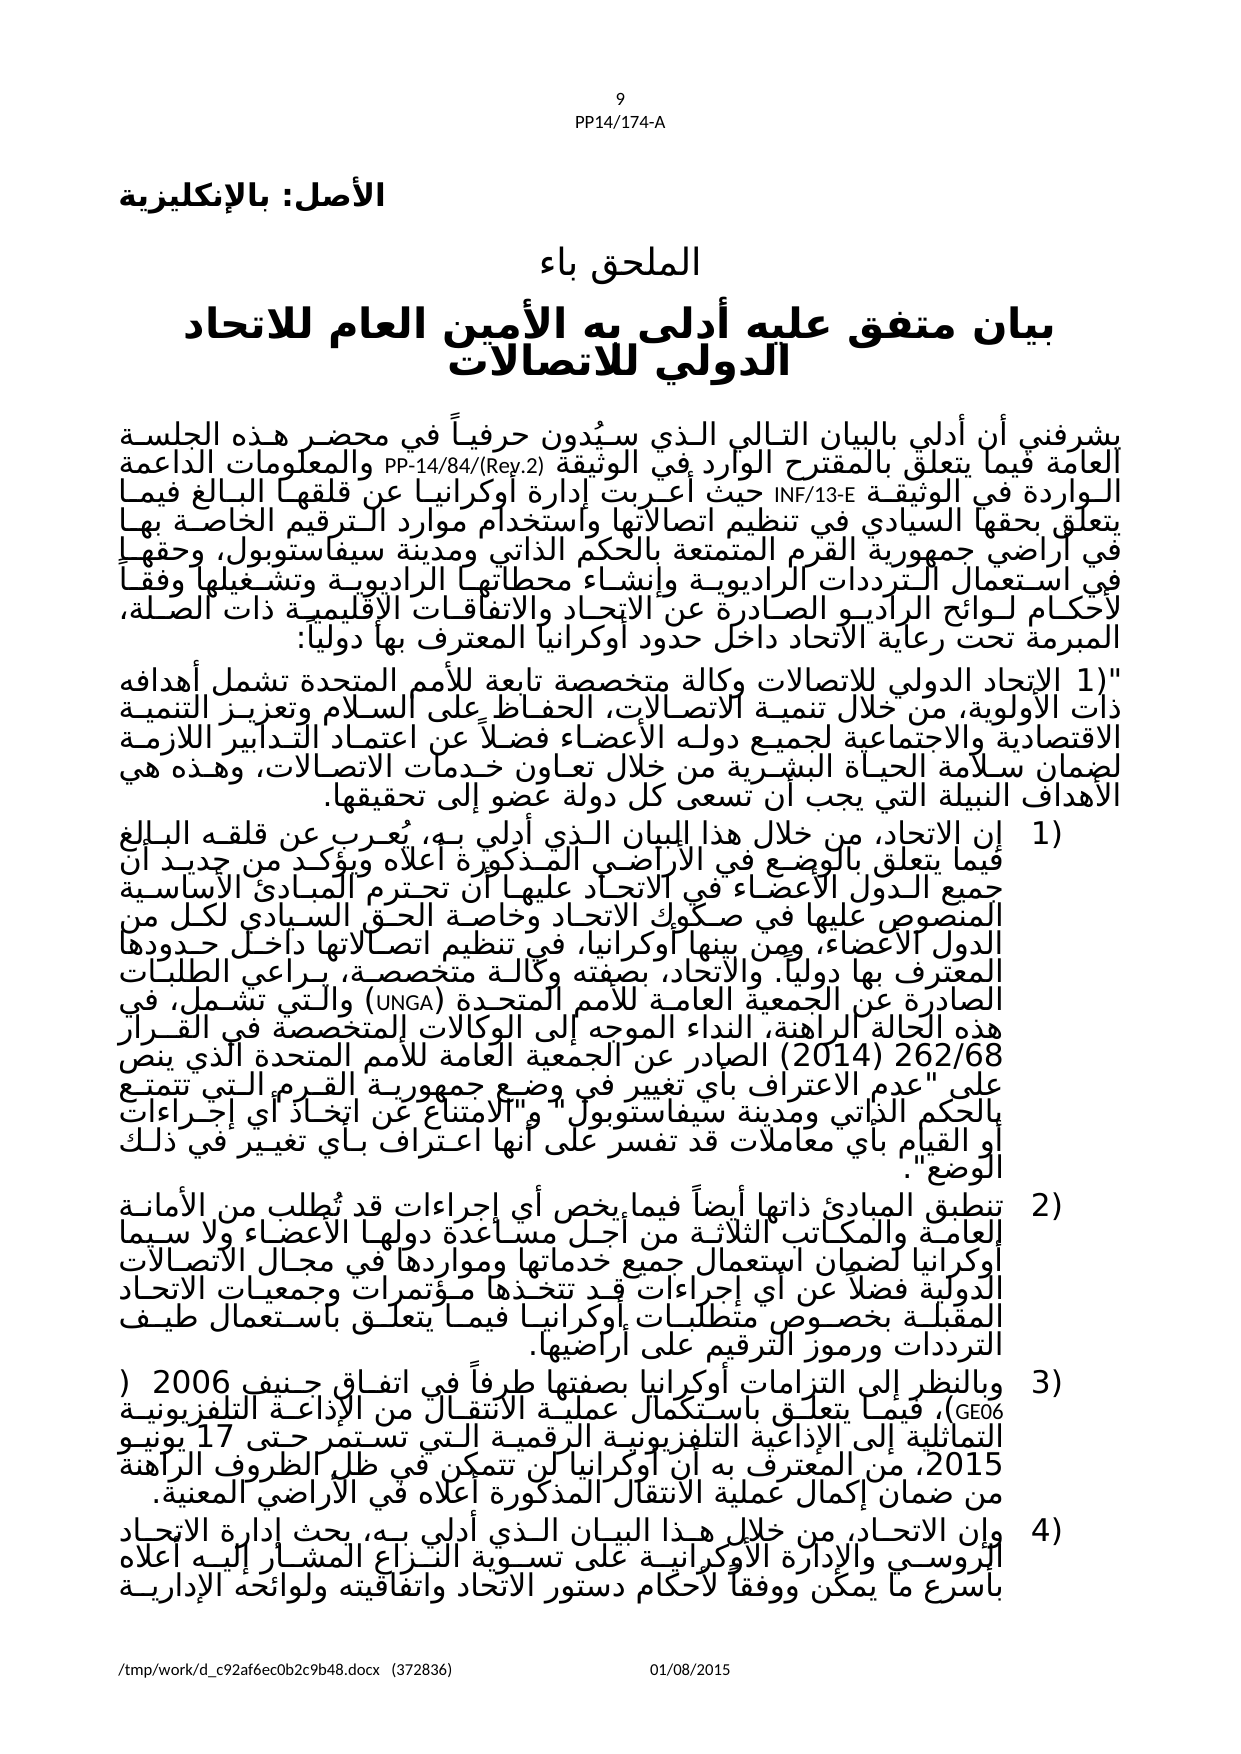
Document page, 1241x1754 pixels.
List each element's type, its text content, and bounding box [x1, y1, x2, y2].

text ال‍ملحق باء [611, 247, 1122, 282]
text (1 إن الاتحاد، من خلال هذا البيان الذي أدلي به، يُعرب عن قلقه البالغ فيما يتعلق بالوضع في الأراضي المذكورة أعلاه ويؤكد من جديد أن جميع الدول الأعضاء في الاتحاد عليها أن تحترم المبادئ الأساسية المنصوص عليها في صكوك الاتحاد وخاصة الحق السيادي لكل من الدول الأعضاء، ومن بينها أوكرانيا، في تنظيم اتصالاتها داخل حدودها المعترف بها دولياً. والاتحاد، بصفته وكالة متخصصة، يراعي الطلبات الصادرة عن الجمعية العامة للأمم المتحدة (UNGA) والتي تشمل، في هذه الحالة الراهنة، النداء الموجه إلى الوكالات المتخصصة في القرار 262/68 (2014) الصادر عن الجمعية العامة للأمم المتحدة الذي ينص على "عدم الاعتراف بأي تغيير في وضع جمهورية القرم التي تتمتع بالحكم الذاتي ومدينة سيفاستوبول" و"الامتناع عن اتخاذ أي إجراءات أو القيام بأي معاملات قد تفسر على أنها اعتراف بأي تغيير في ذلك الوضع". [118, 822, 1063, 1186]
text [118, 1519, 1063, 1603]
text (2 تنطبق المبادئ ذاتها أيضاً فيما يخص أي إجراءات قد تُطلب من الأمانة العامة والمكاتب الثلاثة من أجل مساعدة دولها الأعضاء ولا سيما أوكرانيا لضمان استعمال جميع خدماتها ومواردها في مجال الاتصالات الدولية فضلاً عن أي إجراءات قد تتخذها مؤتمرات وجمعيات الاتحاد المقبلة بخصوص متطلبات أوكرانيا فيما يتعلق باستعمال طيف الترددات ورموز الترقيم على أراضيها. [118, 1194, 1063, 1363]
text (3 وبالنظر إلى التزامات أوكرانيا بصفتها طرفاً في اتفاق جنيف 2006 (GE06)، فيما يتعلق باستكمال عملية الانتقال من الإذاعة التلفزيونية التماثلية إلى الإذاعية التلفزيونية الرقمية التي تستمر حتى 17 يونيو 2015، من المعترف به أن أوكرانيا لن تتمكن في ظل الظروف الراهنة من ضمان إكمال عملية الانتقال المذكورة أعلاه في الأراضي المعنية. [118, 1371, 1063, 1511]
text "(1 الاتحاد الدولي للاتصالات وكالة متخصصة تابعة للأمم المتحدة تشمل أهدافه ذات الأولوية، من خلال تنمية الاتصالات، الحفاظ على السلام وتعزيز التنمية الاقتصادية والاجتماعية لجميع دوله الأعضاء فضلاً عن اعتماد التدابير اللازمة لضمان سلامة الحياة البشرية من خلال تعاون خدمات الاتصالات، وهذه هي الأهداف النبيلة التي يجب أن تسعى كل دولة عضو إلى تحقيقها. [118, 668, 1122, 814]
text الأصل: بالإنكليزية [118, 183, 185, 212]
text ال‍ملحق باء [118, 247, 650, 282]
title يشرفني أن أدلي بالبيان التالي الذي سيُدون حرفياً في محضر هذه الجلسة العامة فيما يتعلق بالمقترح الوارد في الوثيقة PP-14/84/(Rev.2) والمعلومات الداعمة الواردة في الوثيقة INF/13-E حيث أعربت إدارة أوكرانيا عن قلقها البالغ فيما يتعلق بحقها السيادي في تنظيم اتصالاتها واستخدام موارد الترقيم الخاصة بها في أراضي جمهورية القرم المتمتعة بالحكم الذاتي ومدينة سيفاستوبول، وحقها في استعمال الترددات الراديوية وإنشاء محطاتها الراديوية وتشغيلها وفقاً لأحكام لوائح الراديو الصادرة عن الاتحاد والاتفاقات الإقليمية ذات الصلة، المبرمة تحت رعاية الاتحاد داخل حدود أوكرانيا المعترف بها دولياً: [118, 422, 1122, 656]
title بيان متفق عليه أدلى به الأمين العام للاتحاد الدولي للاتصالات [118, 307, 1122, 385]
text الأصل: بالإنكليزية [159, 183, 1122, 212]
